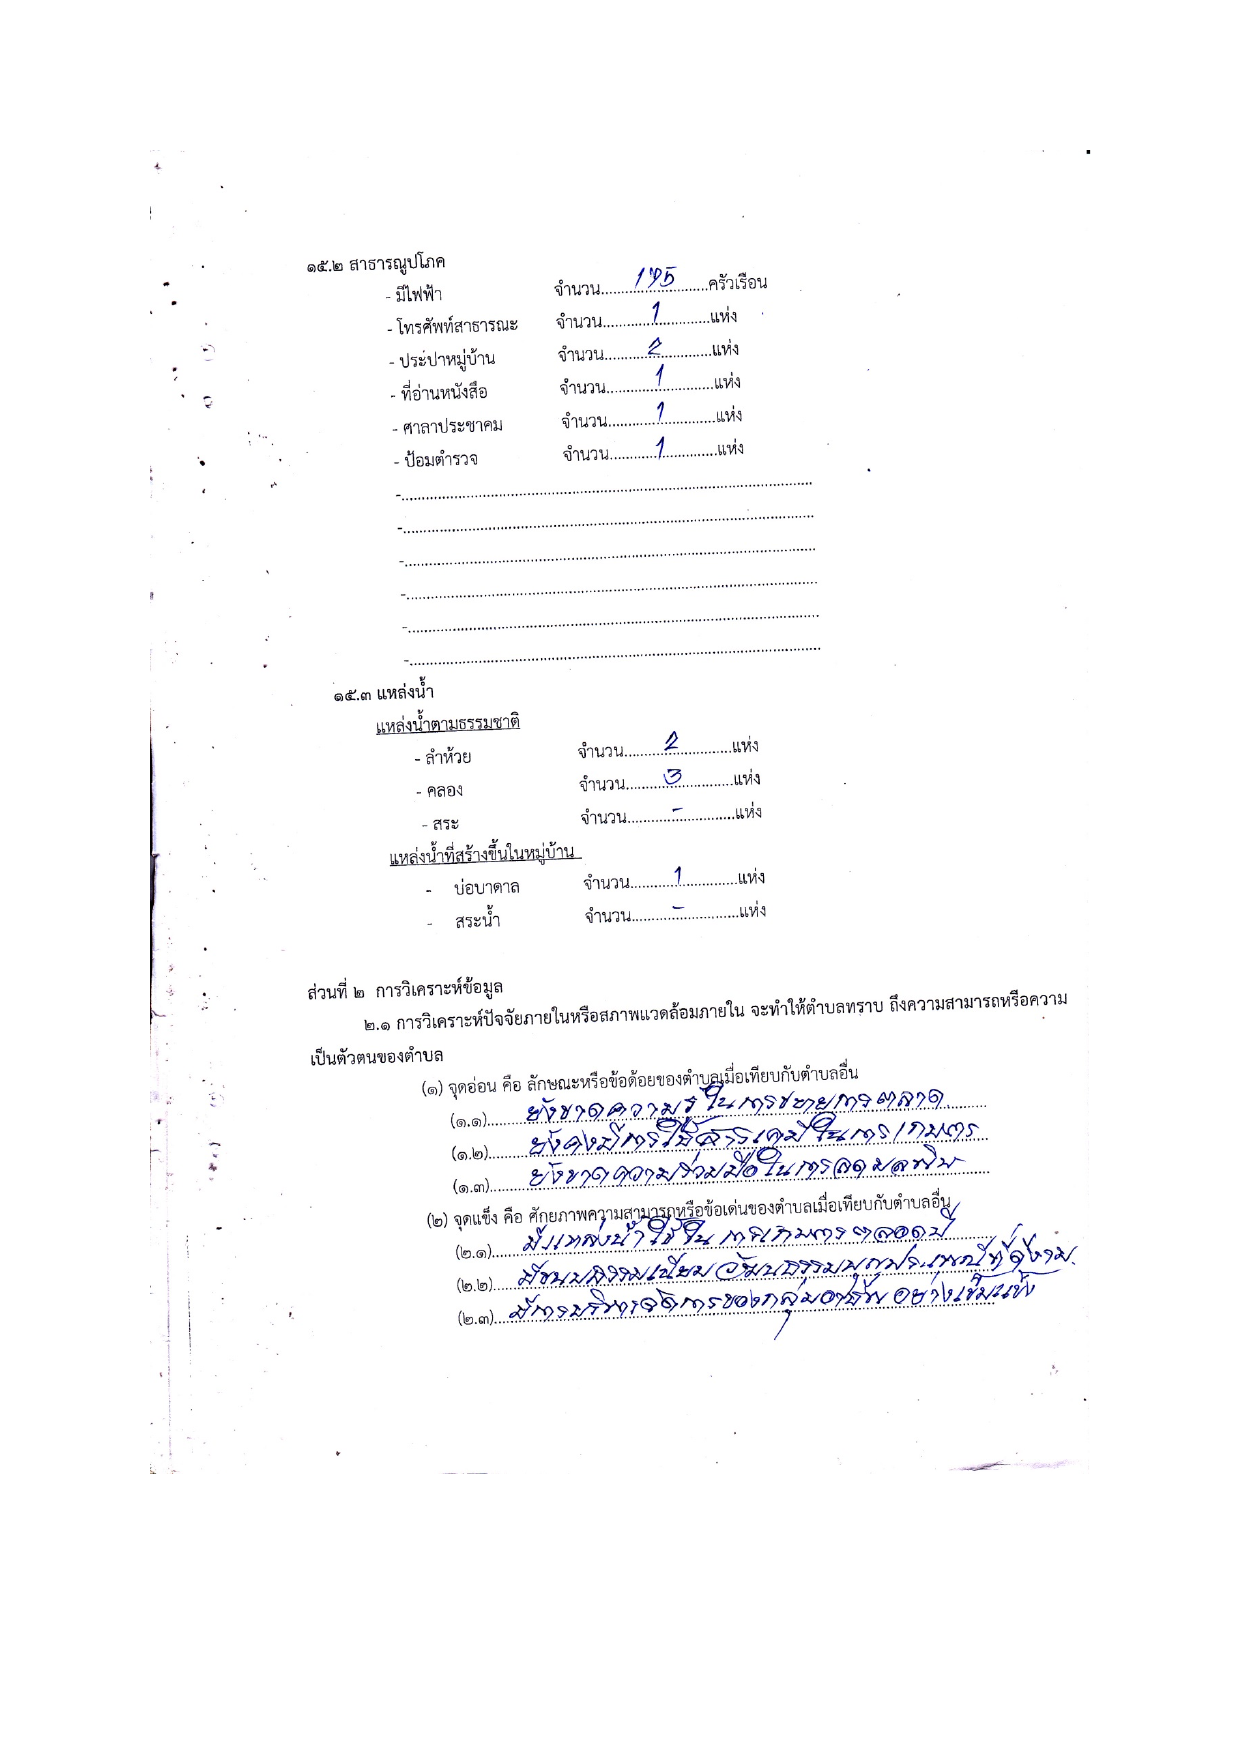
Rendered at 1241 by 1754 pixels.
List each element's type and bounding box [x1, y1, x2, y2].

picture [150, 150, 1091, 1474]
